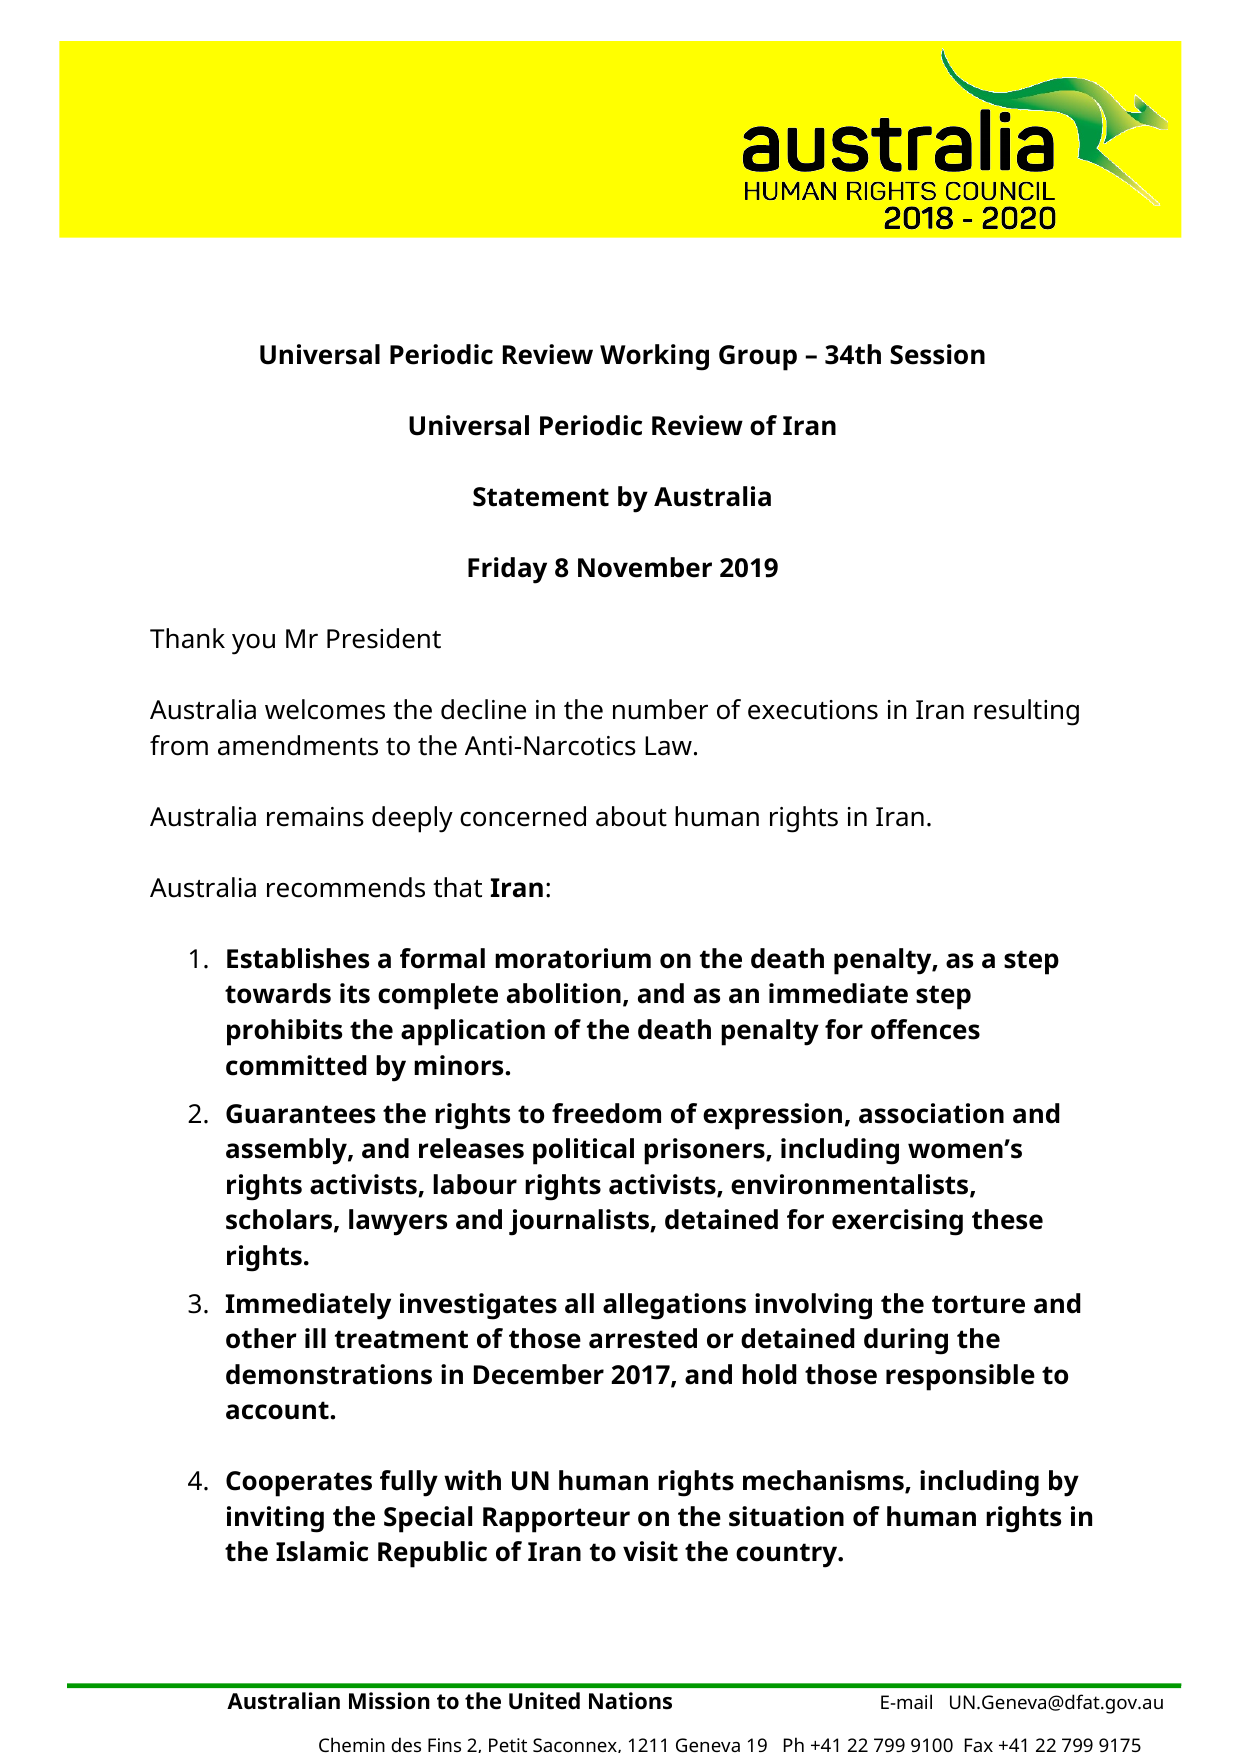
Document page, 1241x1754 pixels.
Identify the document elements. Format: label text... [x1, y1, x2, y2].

text Australia recommends that Iran: [150, 869, 1095, 905]
picture [737, 48, 1168, 251]
list Cooperates fully with UN human rights mechanisms, including by inviting the Special Rapporteur on the situation of human rights in the Islamic Republic of Iran to visit the country. [187, 1463, 1095, 1569]
text Friday 8 November 2019 [150, 550, 1095, 585]
text Australia remains deeply concerned about human rights in Iran. [150, 798, 1095, 834]
list Immediately investigates all allegations involving the torture and other ill treatment of those arrested or detained during the demonstrations in December 2017, and hold those responsible to account. [187, 1285, 1090, 1427]
list Guarantees the rights to freedom of expression, association and assembly, and releases political prisoners, including women’s rights activists, labour rights activists, environmentalists, scholars, lawyers and journalists, detained for exercising these rights. [187, 1095, 1095, 1273]
text Thank you Mr President [150, 621, 1095, 656]
text Australia welcomes the decline in the number of executions in Iran resulting from amendments to the Anti-Narcotics Law. [150, 692, 1090, 763]
text Universal Periodic Review of Iran [150, 408, 1095, 443]
text Statement by Australia [150, 479, 1095, 514]
list Establishes a formal moratorium on the death penalty, as a step towards its complete abolition, and as an immediate step prohibits the application of the death penalty for offences committed by minors. [187, 941, 1095, 1083]
text Universal Periodic Review Working Group – 34th Session [150, 337, 1095, 372]
